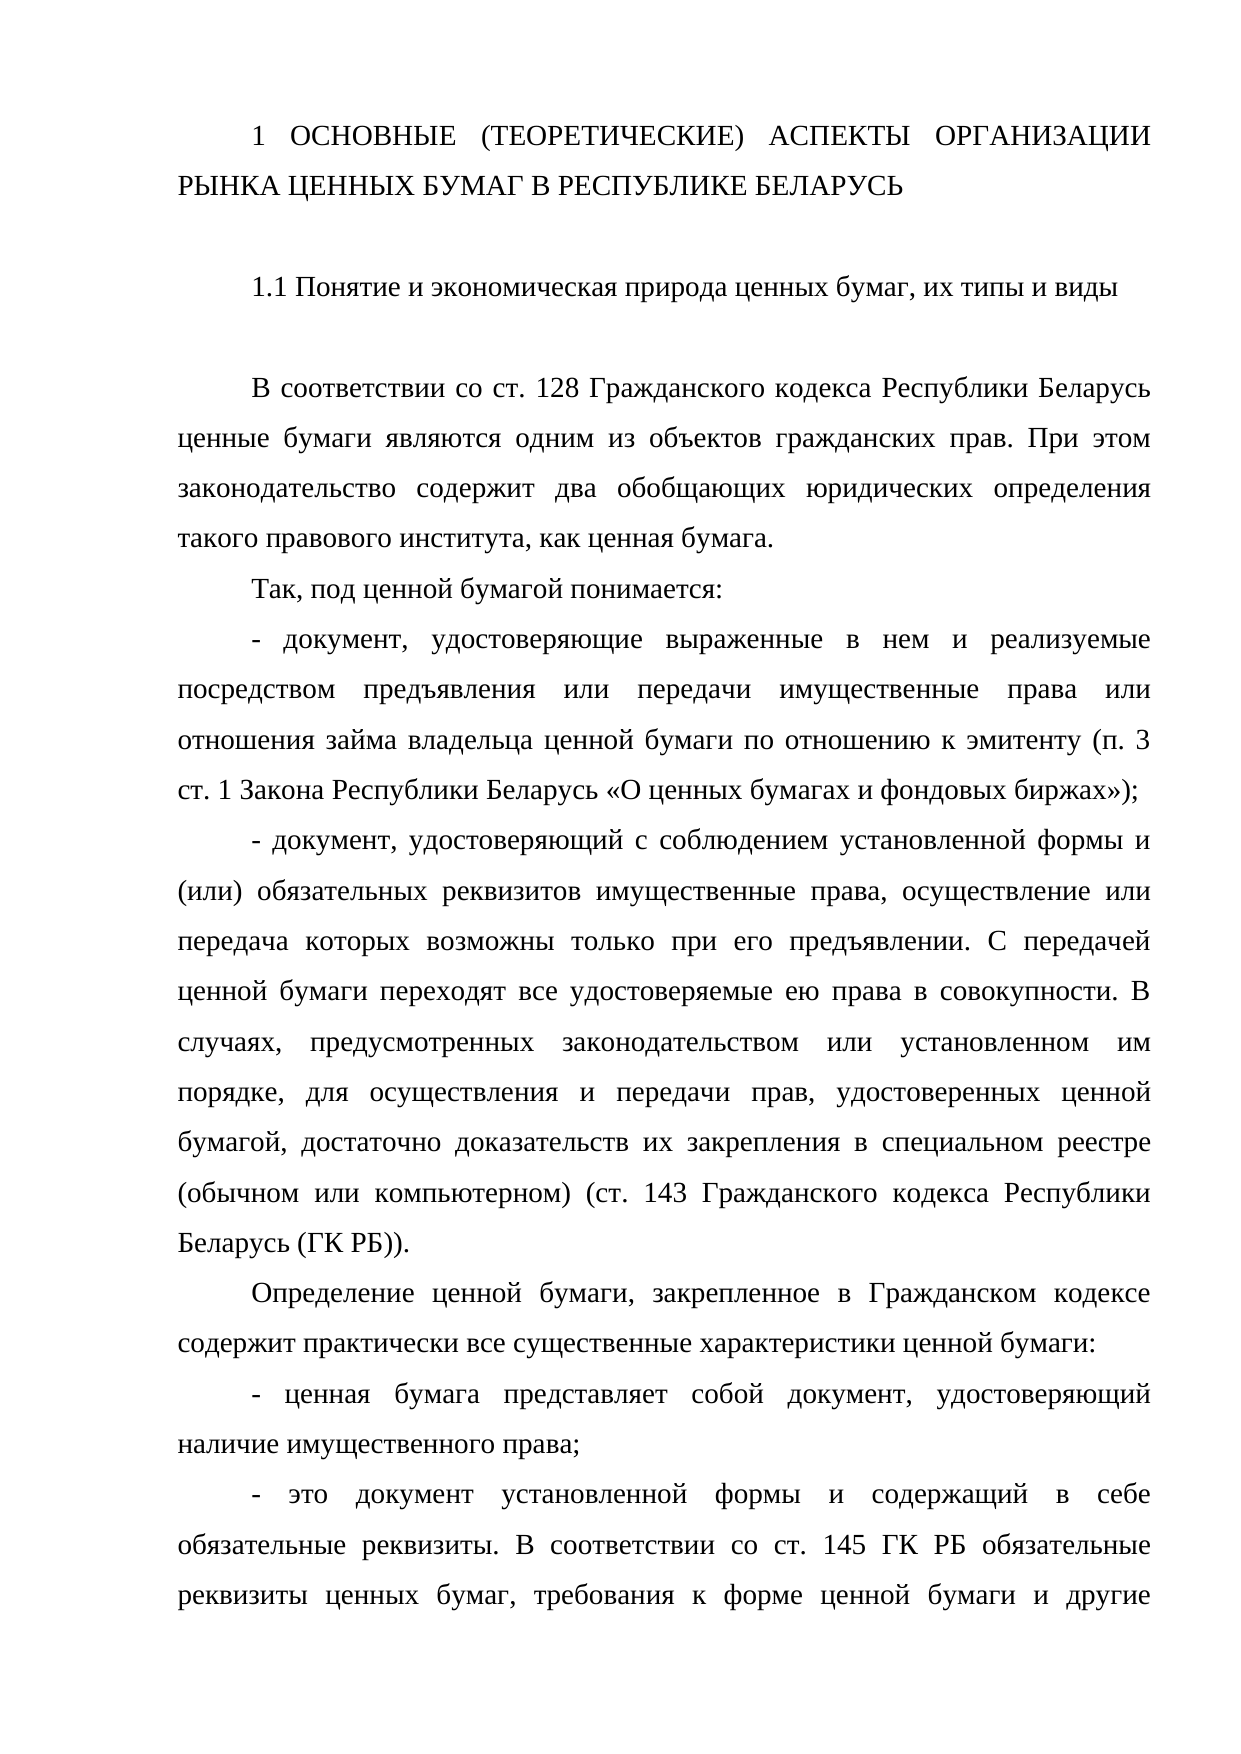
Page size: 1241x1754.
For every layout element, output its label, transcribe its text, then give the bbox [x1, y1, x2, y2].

text Так, под ценной бумагой понимается: [177, 571, 1152, 604]
text 1 ОСНОВНЫЕ (ТЕОРЕТИЧЕСКИЕ) АСПЕКТЫ ОРГАНИЗАЦИИ РЫНКА ЦЕННЫХ БУМАГ В РЕСПУБЛИКЕ БЕЛАРУСЬ [177, 118, 1152, 202]
text В соответствии со ст. 128 Гражданского кодекса Республики Беларусь ценные бумаги являются одним из объектов гражданских прав. При этом законодательство содержит два обобщающих юридических определения такого правового института, как ценная бумага. [177, 370, 1152, 554]
text 1.1 Понятие и экономическая природа ценных бумаг, их типы и виды [177, 269, 1152, 303]
text - ценная бумага представляет собой документ, удостоверяющий наличие имущественного права; [177, 1376, 1152, 1460]
text - документ, удостоверяющие выраженные в нем и реализуемые посредством предъявления или передачи имущественные права или отношения займа владельца ценной бумаги по отношению к эмитенту (п. 3 ст. 1 Закона Республики Беларусь «О ценных бумагах и фондовых биржах»); [177, 621, 1152, 806]
text Определение ценной бумаги, закрепленное в Гражданском кодексе содержит практически все существенные характеристики ценной бумаги: [177, 1275, 1152, 1359]
text - документ, удостоверяющий с соблюдением установленной формы и (или) обязательных реквизитов имущественные права, осуществление или передача которых возможны только при его предъявлении. С передачей ценной бумаги переходят все удостоверяемые ею права в совокупности. В случаях, предусмотренных законодательством или установленном им порядке, для осуществления и передачи прав, удостоверенных ценной бумагой, достаточно доказательств их закрепления в специальном реестре (обычном или компьютерном) (ст. 143 Гражданского кодекса Республики Беларусь (ГК РБ)). [177, 822, 1152, 1258]
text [177, 1477, 1152, 1611]
